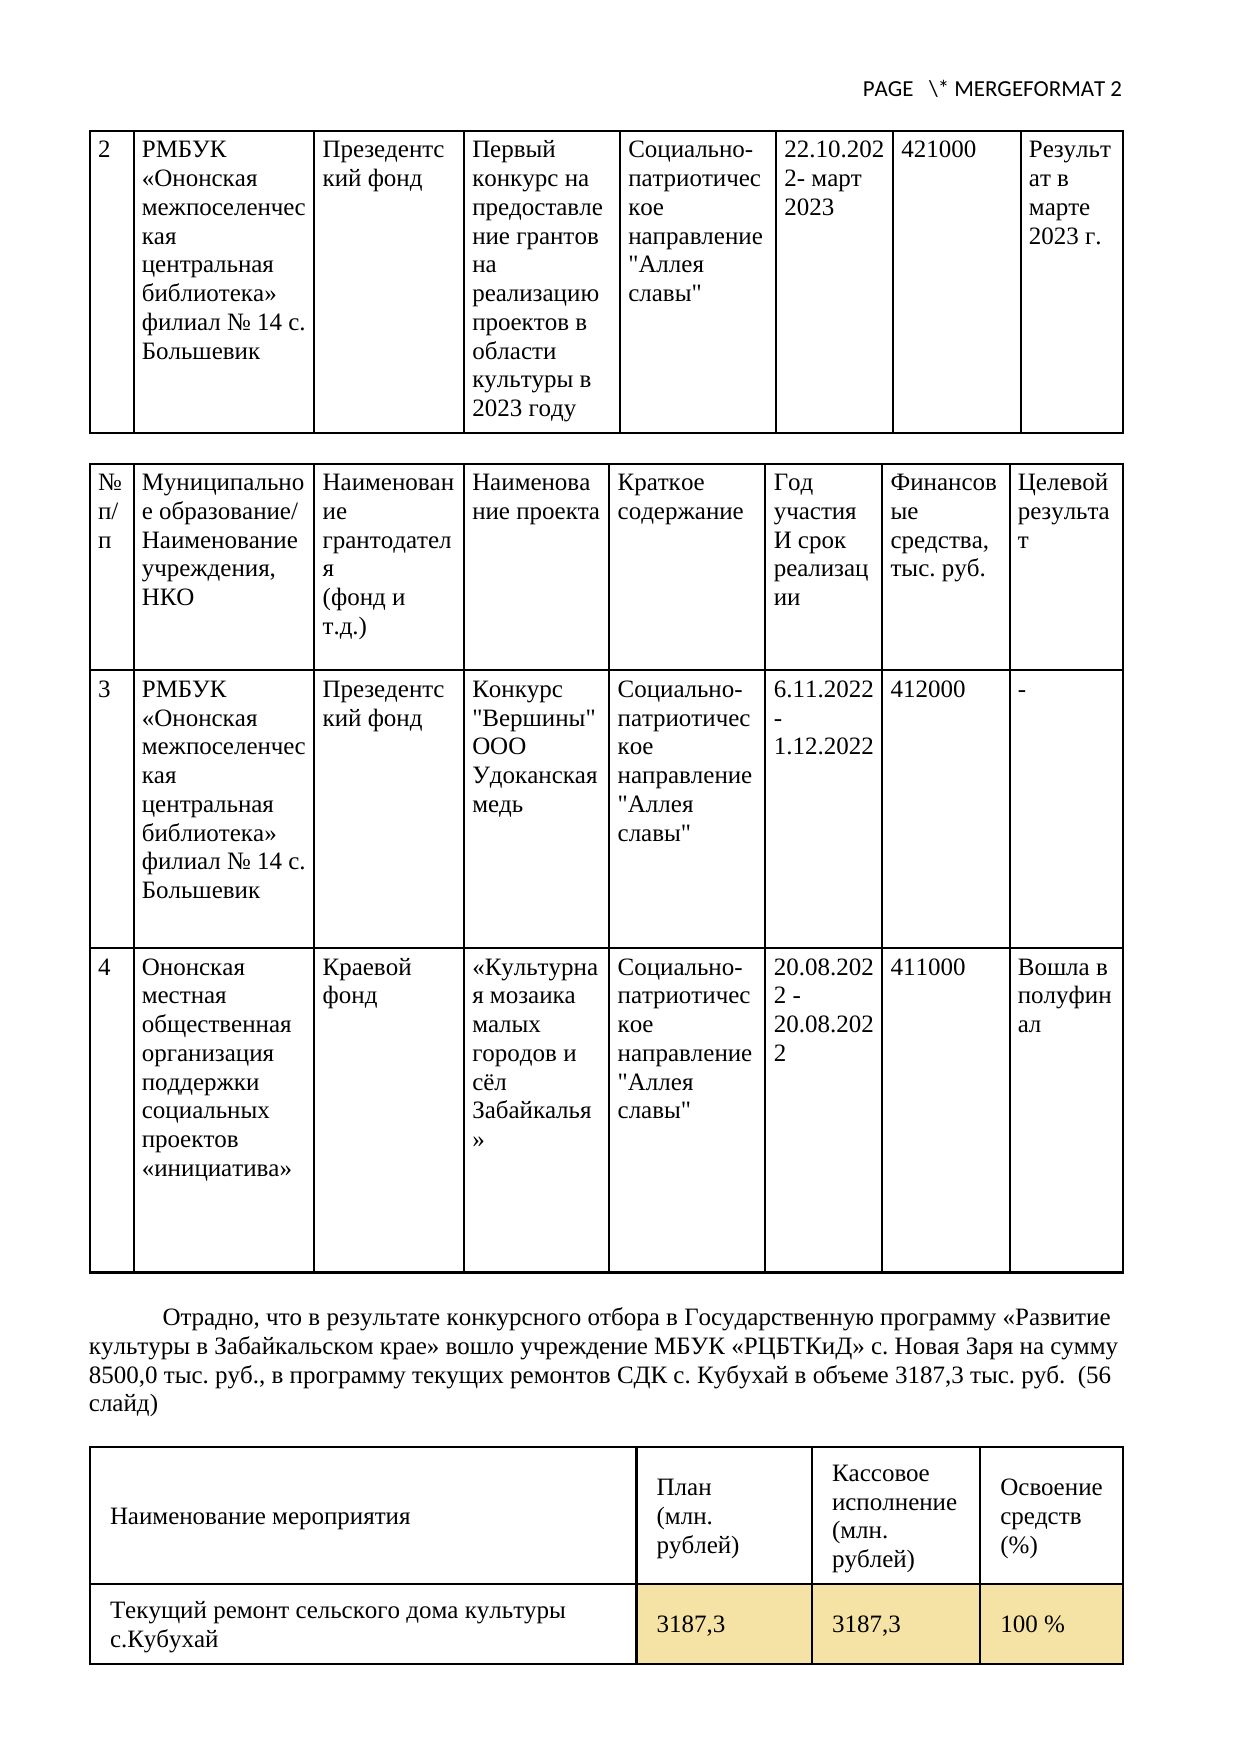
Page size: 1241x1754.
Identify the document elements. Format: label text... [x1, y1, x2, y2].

table_header Наименование проекта [465, 465, 608, 669]
table_cell 3187,3 [638, 1585, 811, 1663]
table_header Наименование грантодателя (фонд и т.д.) [315, 465, 463, 669]
table_cell 412000 [883, 671, 1009, 947]
table_cell 3 [91, 671, 133, 947]
table_header № п/п [91, 465, 133, 669]
table_cell «Культурная мозаика малых городов и сёл Забайкалья» [465, 949, 608, 1271]
table_cell Первый конкурс на предоставление грантов на реализацию проектов в области культуры в 2023 году [465, 132, 619, 432]
table_header Освоение средств (%) [981, 1448, 1122, 1583]
table_cell Презедентский фонд [315, 671, 463, 947]
table_header Кассовое исполнение (млн. рублей) [813, 1448, 979, 1583]
table_cell 421000 [894, 132, 1020, 432]
text Отрадно, что в результате конкурсного отбора в Государственную программу «Развитие культуры в Забайкальском крае» вошло учреждение МБУК «РЦБТКиД» с. Новая Заря на сумму 8500,0 тыс. руб., в программу текущих ремонтов СДК с. Кубухай в объеме 3187,3 тыс. руб. (56 слайд) [89, 1302, 1122, 1417]
table_cell Социально-патриотическое направление "Аллея славы" [610, 949, 764, 1271]
table_cell Конкурс "Вершины" ООО Удоканская медь [465, 671, 608, 947]
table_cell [135, 132, 313, 432]
table_header Муниципальное образование/ Наименование учреждения, НКО [135, 465, 313, 669]
table_cell 6.11.2022- 1.12.2022 [766, 671, 881, 947]
table_header Краткое содержание [610, 465, 764, 669]
table_cell Краевой фонд [315, 949, 463, 1271]
table_cell 4 [91, 949, 133, 1271]
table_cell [621, 132, 775, 432]
table_header План (млн. рублей) [638, 1448, 811, 1583]
table_header Год участия И срок реализации [766, 465, 881, 669]
table_cell Ононская местная общественная организация поддержки социальных проектов «инициатива» [135, 949, 313, 1271]
table_cell 20.08.2022 - 20.08.2022 [766, 949, 881, 1271]
table_cell 2 [91, 132, 133, 432]
table_header Финансовые средства, тыс. руб. [883, 465, 1009, 669]
table_cell Вошла в полуфинал [1011, 949, 1122, 1271]
table_cell 3187,3 [813, 1585, 979, 1663]
table_cell Текущий ремонт сельского дома культуры с.Кубухай [91, 1585, 635, 1663]
table_cell РМБУК «Ононская межпоселенческая центральная библиотека» филиал № 14 с. Большевик [135, 671, 313, 947]
table_header Целевой результат [1011, 465, 1122, 669]
table_cell 22.10.2022- март 2023 [777, 132, 892, 432]
table_cell Социально-патриотическое направление "Аллея славы" [610, 671, 764, 947]
table_cell 100 % [981, 1585, 1122, 1663]
table_cell Презедентский фонд [315, 132, 463, 432]
table_cell 411000 [883, 949, 1009, 1271]
table_header Наименование мероприятия [91, 1448, 635, 1583]
table_cell - [1011, 671, 1122, 947]
table_cell Результат в марте 2023 г. [1022, 132, 1122, 432]
